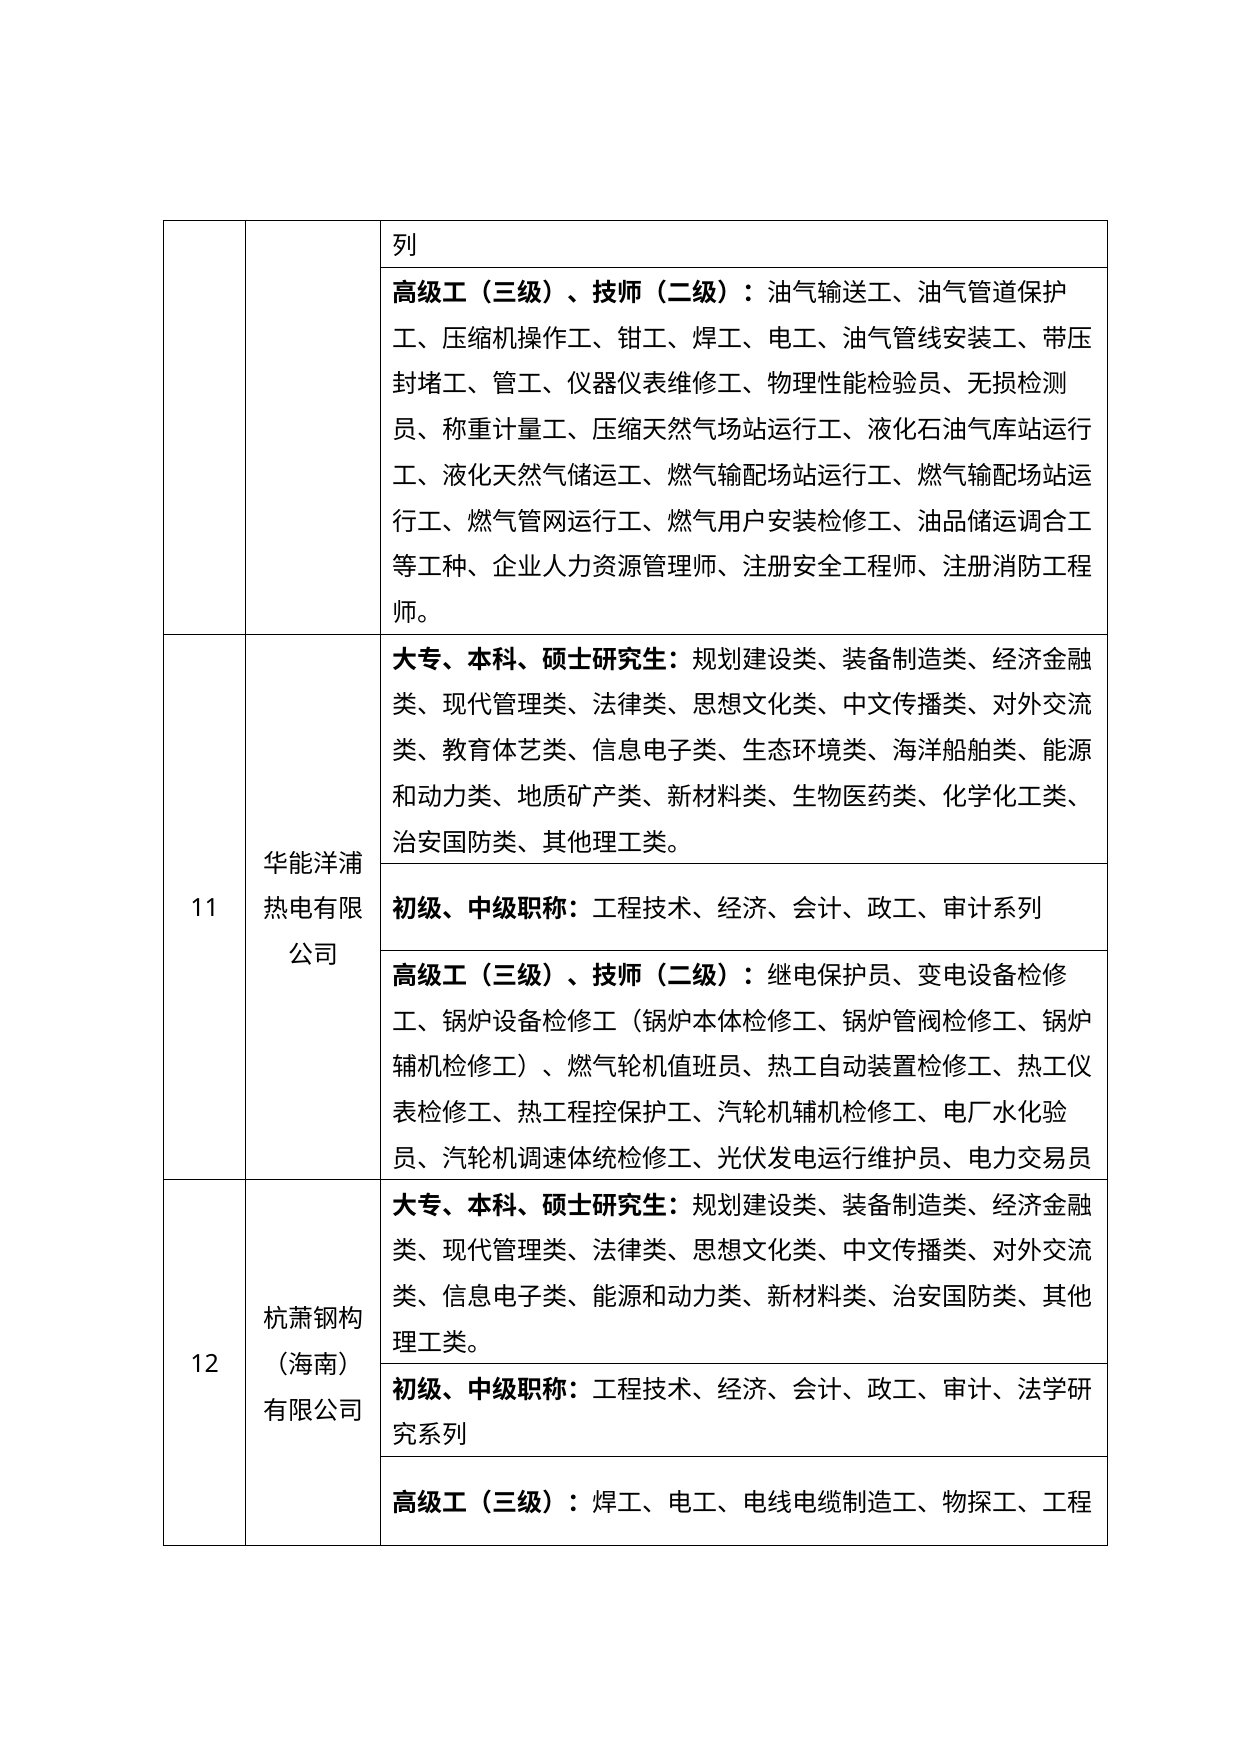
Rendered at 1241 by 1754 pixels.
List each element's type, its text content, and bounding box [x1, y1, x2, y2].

table_cell 初级、中级职称：工程技术、经济、会计、政工、审计系列 [381, 864, 1107, 950]
table_cell 高级工（三级）、技师（二级）：油气输送工、油气管道保护工、压缩机操作工、钳工、焊工、电工、油气管线安装工、带压封堵工、管工、仪器仪表维修工、物理性能检验员、无损检测员、称重计量工、压缩天然气场站运行工、液化石油气库站运行工、液化天然气储运工、燃气输配场站运行工、燃气输配场站运行工、燃气管网运行工、燃气用户安装检修工、油品储运调合工等工种、企业人力资源管理师、注册安全工程师、注册消防工程师。 [381, 268, 1107, 633]
table_cell 高级工（三级）、技师（二级）：继电保护员、变电设备检修工、锅炉设备检修工（锅炉本体检修工、锅炉管阀检修工、锅炉辅机检修工）、燃气轮机值班员、热工自动装置检修工、热工仪表检修工、热工程控保护工、汽轮机辅机检修工、电厂水化验员、汽轮机调速体统检修工、光伏发电运行维护员、电力交易员 [381, 951, 1107, 1179]
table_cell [381, 1457, 1107, 1545]
table_cell 大专、本科、硕士研究生：规划建设类、装备制造类、经济金融类、现代管理类、法律类、思想文化类、中文传播类、对外交流类、教育体艺类、信息电子类、生态环境类、海洋船舶类、能源和动力类、地质矿产类、新材料类、生物医药类、化学化工类、治安国防类、其他理工类。 [381, 635, 1107, 863]
table_cell 杭萧钢构（海南）有限公司 [246, 1180, 380, 1545]
table_cell 11 [164, 635, 245, 1179]
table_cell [381, 221, 1107, 267]
table_cell 华能洋浦热电有限公司 [246, 635, 380, 1179]
table_cell 初级、中级职称：工程技术、经济、会计、政工、审计、法学研究系列 [381, 1364, 1107, 1456]
table_cell 大专、本科、硕士研究生：规划建设类、装备制造类、经济金融类、现代管理类、法律类、思想文化类、中文传播类、对外交流类、信息电子类、能源和动力类、新材料类、治安国防类、其他理工类。 [381, 1180, 1107, 1363]
table_cell 12 [164, 1180, 245, 1545]
